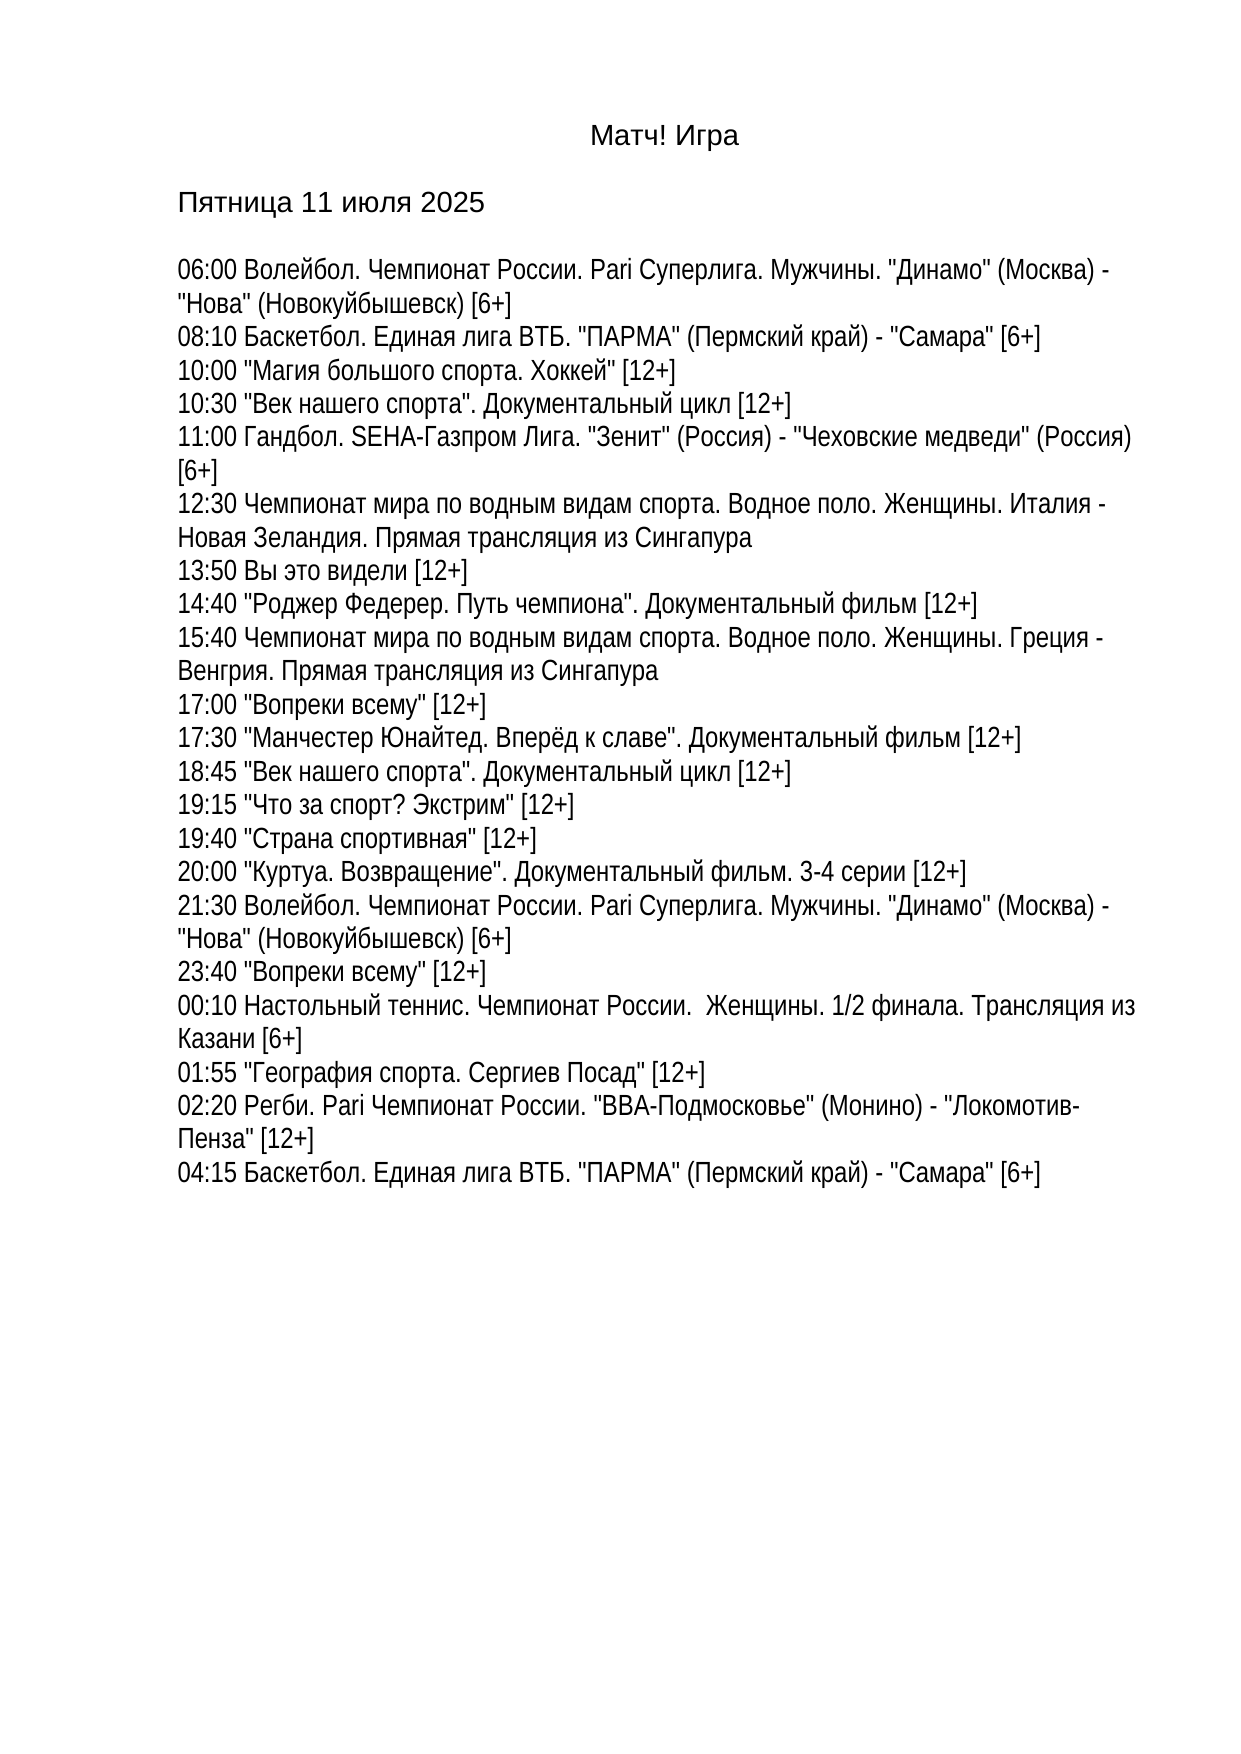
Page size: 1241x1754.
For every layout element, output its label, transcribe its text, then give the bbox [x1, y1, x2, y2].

text 19:15 "Что за спорт? Экстрим" [12+] [177, 787, 1152, 821]
text 06:00 Волейбол. Чемпионат России. Pari Суперлига. Мужчины. "Динамо" (Москва) - "Нова" (Новокуйбышевск) [6+] [177, 252, 1152, 319]
text 13:50 Вы это видели [12+] [177, 553, 1152, 587]
text 10:00 "Магия большого спорта. Хоккей" [12+] [177, 353, 1152, 386]
text 17:30 "Манчестер Юнайтед. Вперёд к славе". Документальный фильм [12+] [177, 720, 1152, 754]
text 12:30 Чемпионат мира по водным видам спорта. Водное поло. Женщины. Италия - Новая Зеландия. Прямая трансляция из Сингапура [177, 486, 1152, 553]
text 04:15 Баскетбол. Единая лига ВТБ. "ПАРМА" (Пермский край) - "Самара" [6+] [177, 1155, 1152, 1188]
text 15:40 Чемпионат мира по водным видам спорта. Водное поло. Женщины. Греция - Венгрия. Прямая трансляция из Сингапура [177, 620, 1152, 687]
text 00:10 Настольный теннис. Чемпионат России. Женщины. 1/2 финала. Трансляция из Казани [6+] [177, 988, 1152, 1055]
text 08:10 Баскетбол. Единая лига ВТБ. "ПАРМА" (Пермский край) - "Самара" [6+] [177, 319, 1152, 353]
text 01:55 "География спорта. Сергиев Посад" [12+] [177, 1055, 1152, 1088]
text Матч! Игра [177, 118, 1152, 152]
text 23:40 "Вопреки всему" [12+] [177, 954, 1152, 988]
text 17:00 "Вопреки всему" [12+] [177, 687, 1152, 720]
text 19:40 "Страна спортивная" [12+] [177, 821, 1152, 854]
text 10:30 "Век нашего спорта". Документальный цикл [12+] [177, 386, 1152, 419]
text 02:20 Регби. Pari Чемпионат России. "ВВА-Подмосковье" (Монино) - "Локомотив-Пенза" [12+] [177, 1088, 1152, 1155]
text 14:40 "Роджер Федерер. Путь чемпиона". Документальный фильм [12+] [177, 587, 1152, 620]
text Пятница 11 июля 2025 [177, 185, 1152, 219]
text 11:00 Гандбол. SEHA-Газпром Лига. "Зенит" (Россия) - "Чеховские медведи" (Россия) [6+] [177, 419, 1152, 486]
text 21:30 Волейбол. Чемпионат России. Pari Суперлига. Мужчины. "Динамо" (Москва) - "Нова" (Новокуйбышевск) [6+] [177, 888, 1152, 954]
text 18:45 "Век нашего спорта". Документальный цикл [12+] [177, 754, 1152, 787]
text 20:00 "Куртуа. Возвращение". Документальный фильм. 3-4 серии [12+] [177, 854, 1152, 888]
